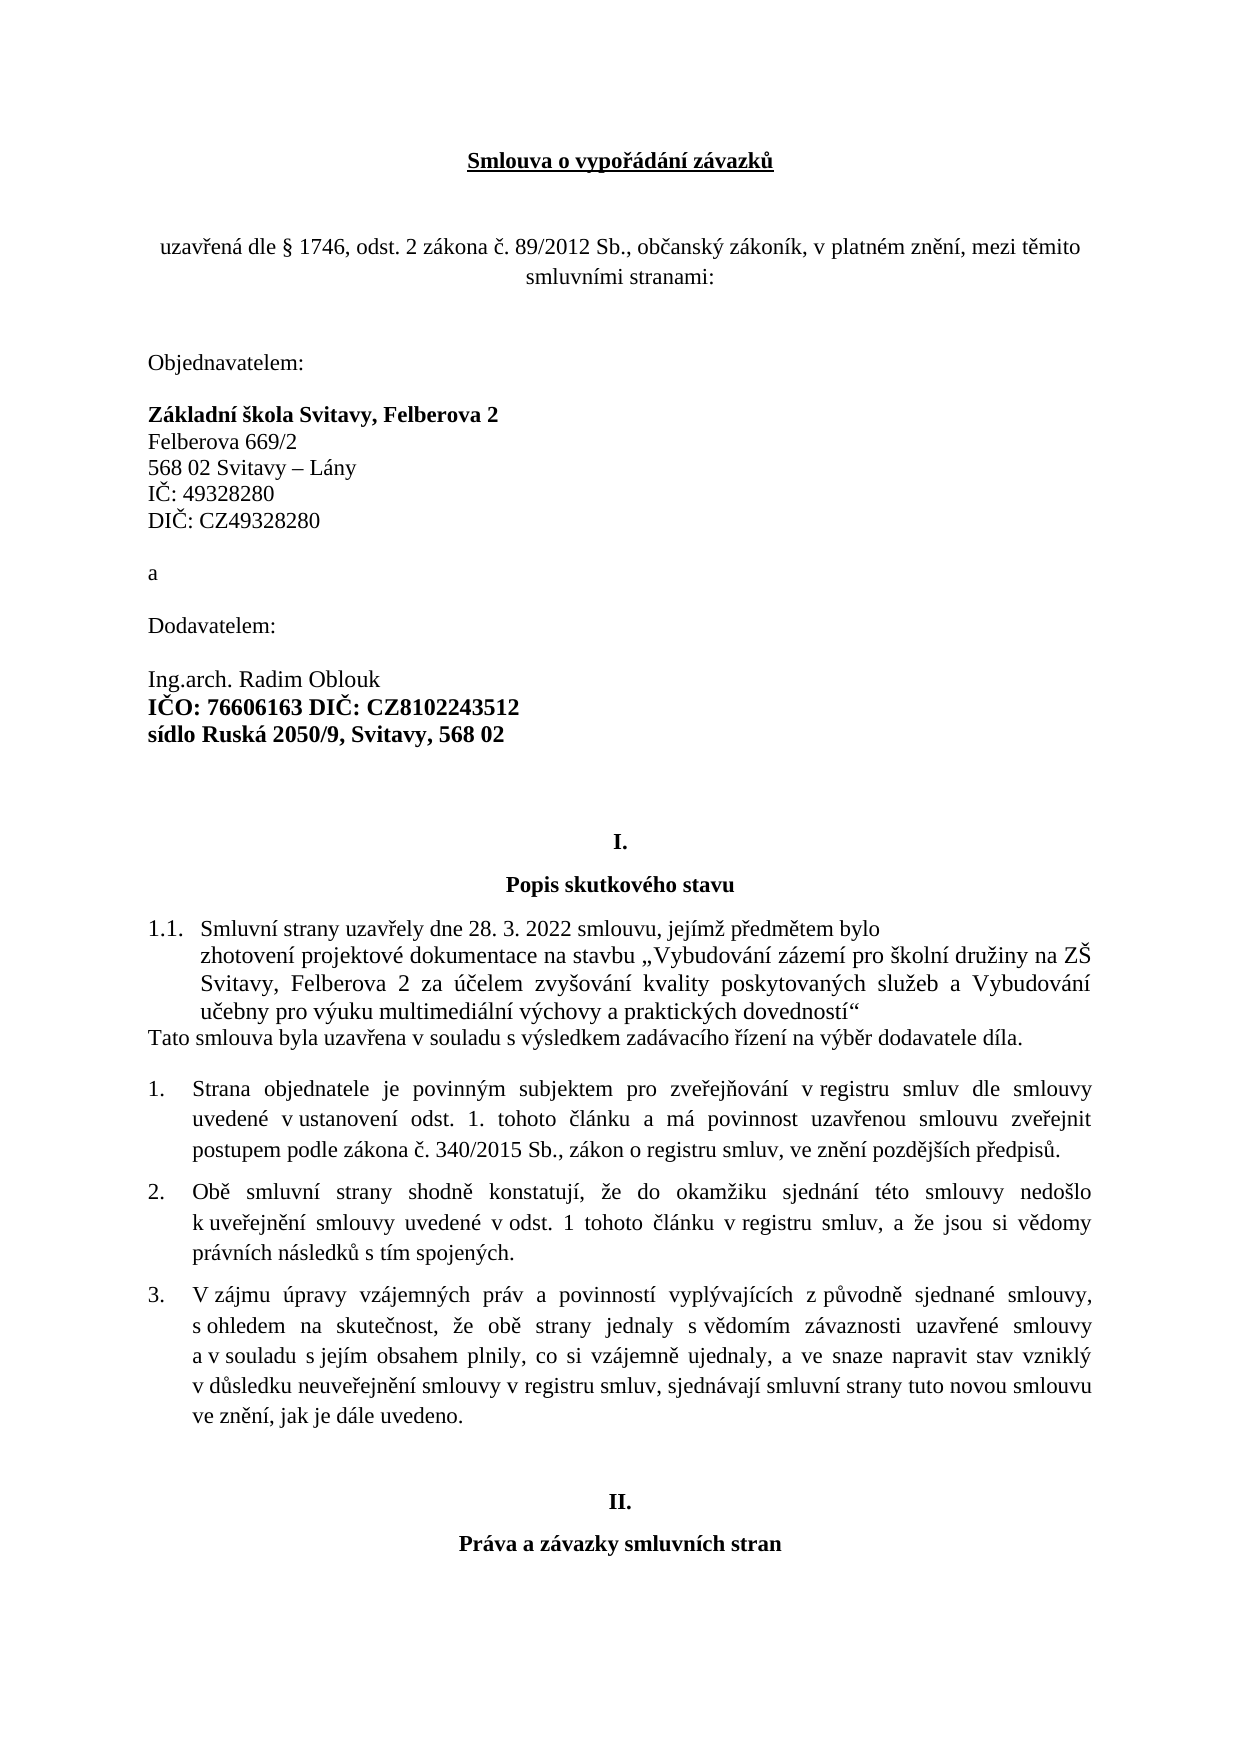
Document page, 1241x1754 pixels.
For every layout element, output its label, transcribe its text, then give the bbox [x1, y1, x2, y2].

text sídlo Ruská 2050/9, Svitavy, 568 02 [148, 720, 1093, 748]
list V zájmu úpravy vzájemných práv a povinností vyplývajících z původně sjednané smlouvy, s ohledem na skutečnost, že obě strany jednaly s vědomím závaznosti uzavřené smlouvy a v souladu s jejím obsahem plnily, co si vzájemně ujednaly, a ve snaze napravit stav vzniklý v důsledku neuveřejnění smlouvy v registru smluv, sjednávají smluvní strany tuto novou smlouvu ve znění, jak je dále uvedeno. [148, 1282, 1093, 1429]
text DIČ: CZ49328280 [148, 507, 1093, 533]
text Tato smlouva byla uzavřena v souladu s výsledkem zadávacího řízení na výběr dodavatele díla. [148, 1024, 1093, 1051]
text I. [148, 828, 1093, 855]
list Strana objednatele je povinným subjektem pro zveřejňování v registru smluv dle smlouvy uvedené v ustanovení odst. 1. tohoto článku a má povinnost uzavřenou smlouvu zveřejnit postupem podle zákona č. 340/2015 Sb., zákon o registru smluv, ve znění pozdějších předpisů. [148, 1075, 1093, 1162]
text Felberova 669/2 [148, 428, 1093, 454]
text uzavřená dle § 1746, odst. 2 zákona č. 89/2012 Sb., občanský zákoník, v platném znění, mezi těmito smluvními stranami: [148, 233, 1093, 289]
list Obě smluvní strany shodně konstatují, že do okamžiku sjednání této smlouvy nedošlo k uveřejnění smlouvy uvedené v odst. 1 tohoto článku v registru smluv, a že jsou si vědomy právních následků s tím spojených. [148, 1178, 1093, 1265]
list a [148, 559, 1093, 586]
text Základní škola Svitavy, Felberova 2 [148, 401, 1093, 428]
text Objednavatelem: [148, 349, 1093, 375]
text Práva a závazky smluvních stran [148, 1531, 1093, 1557]
text Popis skutkového stavu [148, 871, 1093, 897]
text IČO: 76606163 DIČ: CZ8102243512 [148, 692, 1093, 720]
text 568 02 Svitavy – Lány [148, 454, 1093, 480]
list Smluvní strany uzavřely dne 28. 3. 2022 smlouvu, jejímž předmětem bylo [148, 914, 1093, 941]
text II. [148, 1488, 1093, 1514]
text IČ: 49328280 [148, 480, 1093, 507]
title Smlouva o vypořádání závazků [148, 148, 1093, 174]
list Dodavatelem: [148, 612, 1093, 638]
text Ing.arch. Radim Oblouk [148, 665, 1093, 692]
list zhotovení projektové dokumentace na stavbu „Vybudování zázemí pro školní družiny na ZŠ Svitavy, Felberova 2 za účelem zvyšování kvality poskytovaných služeb a Vybudování učebny pro výuku multimediální výchovy a praktických dovedností“ [200, 941, 1093, 1024]
